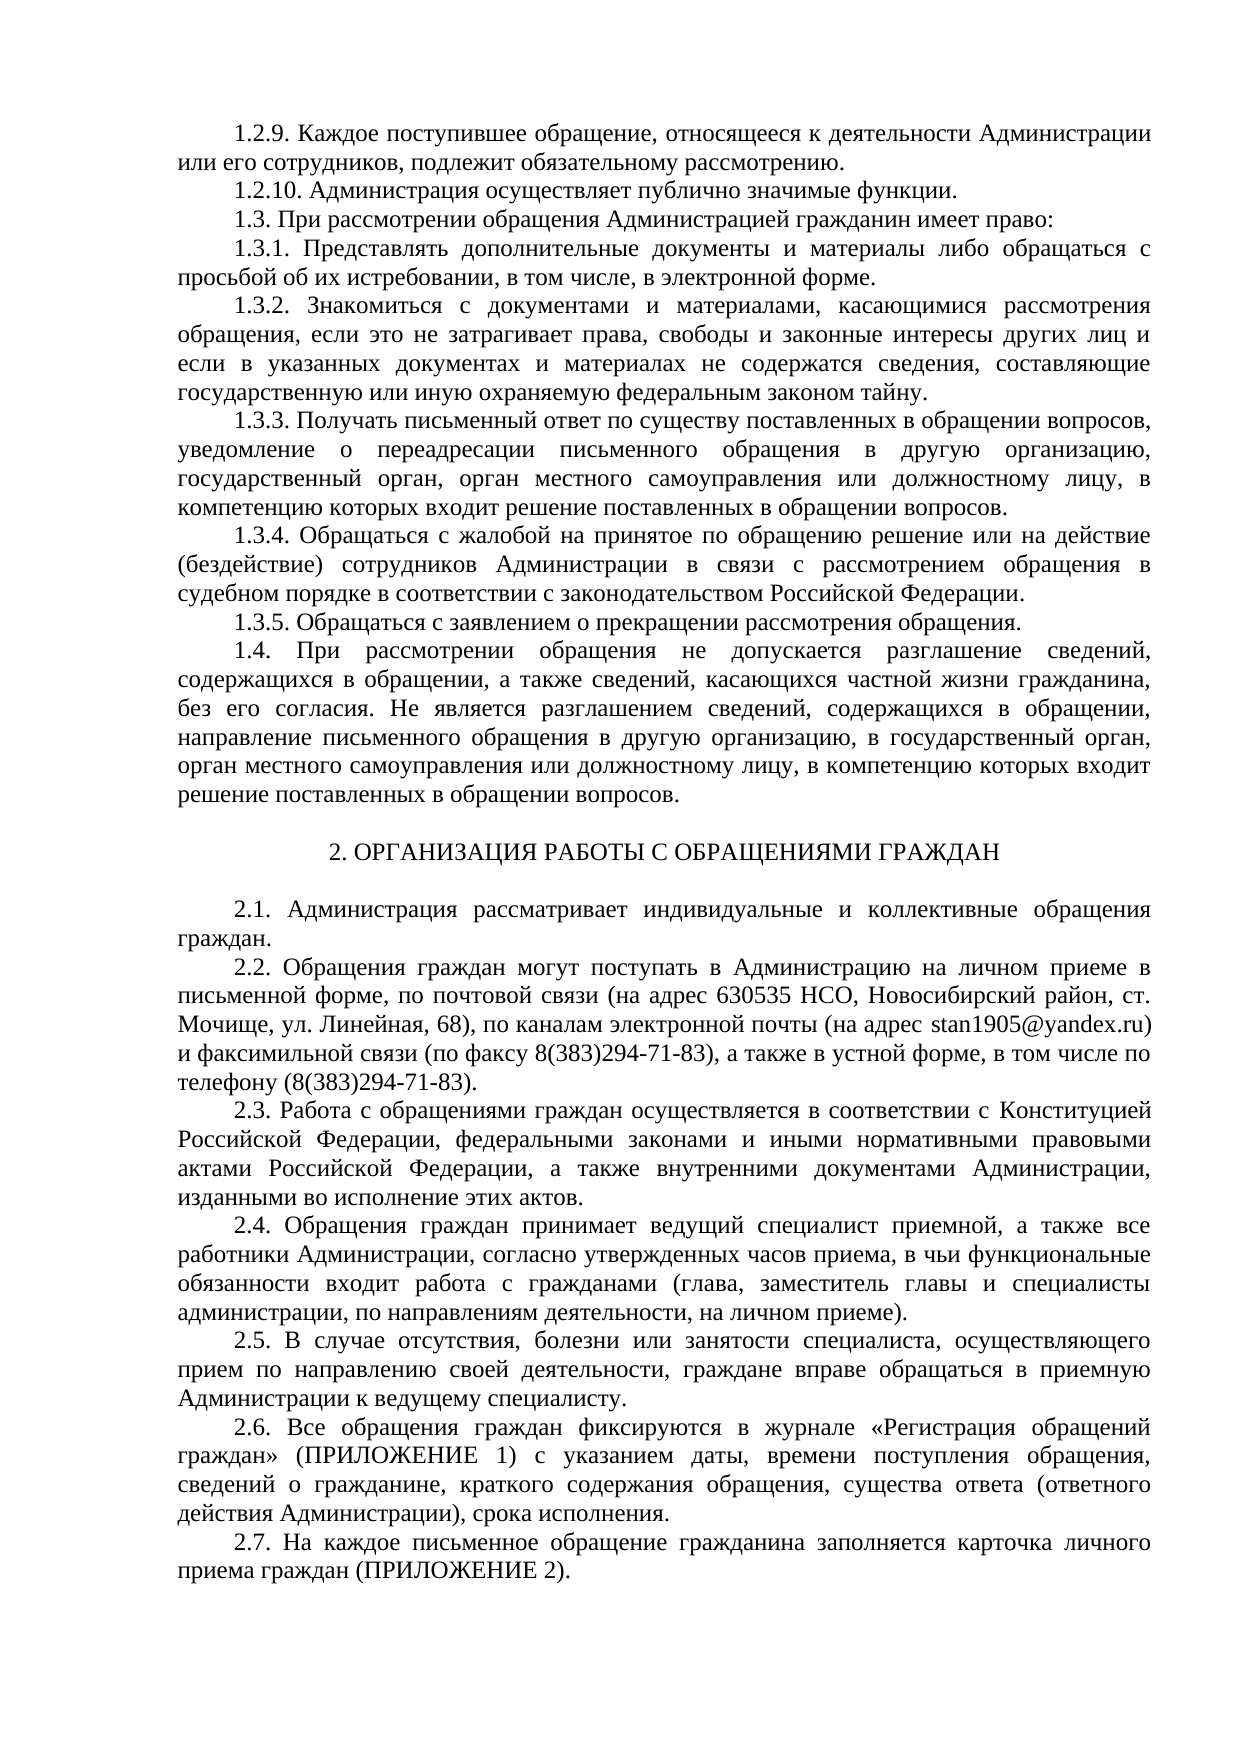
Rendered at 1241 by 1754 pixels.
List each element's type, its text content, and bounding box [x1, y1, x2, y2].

text 2.3. Работа с обращениями граждан осуществляется в соответствии с Конституцией Российской Федерации, федеральными законами и иными нормативными правовыми актами Российской Федерации, а также внутренними документами Администрации, изданными во исполнение этих актов. [177, 1096, 1152, 1211]
text 2.6. Все обращения граждан фиксируются в журнале «Регистрация обращений граждан» (ПРИЛОЖЕНИЕ 1) с указанием даты, времени поступления обращения, сведений о гражданине, краткого содержания обращения, существа ответа (ответного действия Администрации), срока исполнения. [177, 1412, 1152, 1527]
text 2.4. Обращения граждан принимает ведущий специалист приемной, а также все работники Администрации, согласно утвержденных часов приема, в чьи функциональные обязанности входит работа с гражданами (глава, заместитель главы и специалисты администрации, по направлениям деятельности, на личном приеме). [177, 1211, 1152, 1326]
text 1.3. При рассмотрении обращения Администрацией гражданин имеет право: [177, 204, 1152, 233]
text 2.1. Администрация рассматривает индивидуальные и коллективные обращения граждан. [177, 894, 1152, 952]
text 1.3.5. Обращаться с заявлением о прекращении рассмотрения обращения. [177, 607, 1152, 636]
text 1.3.3. Получать письменный ответ по существу поставленных в обращении вопросов, уведомление о переадресации письменного обращения в другую организацию, государственный орган, орган местного самоуправления или должностному лицу, в компетенцию которых входит решение поставленных в обращении вопросов. [177, 406, 1152, 521]
text 2. ОРГАНИЗАЦИЯ РАБОТЫ С ОБРАЩЕНИЯМИ ГРАЖДАН [177, 837, 1152, 866]
text 1.2.9. Каждое поступившее обращение, относящееся к деятельности Администрации или его сотрудников, подлежит обязательному рассмотрению. [177, 118, 1152, 176]
text 2.5. В случае отсутствия, болезни или занятости специалиста, осуществляющего прием по направлению своей деятельности, граждане вправе обращаться в приемную Администрации к ведущему специалисту. [177, 1326, 1152, 1412]
text 1.2.10. Администрация осуществляет публично значимые функции. [177, 176, 1152, 204]
text 2.2. Обращения граждан могут поступать в Администрацию на личном приеме в письменной форме, по почтовой связи (на адрес 630535 НСО, Новосибирский район, ст. Мочище, ул. Линейная, 68), по каналам электронной почты (на адрес stan1905@yandex.ru) и факсимильной связи (по факсу 8(383)294-71-83), а также в устной форме, в том числе по телефону (8(383)294-71-83). [177, 952, 1152, 1096]
text 1.4. При рассмотрении обращения не допускается разглашение сведений, содержащихся в обращении, а также сведений, касающихся частной жизни гражданина, без его согласия. Не является разглашением сведений, содержащихся в обращении, направление письменного обращения в другую организацию, в государственный орган, орган местного самоуправления или должностному лицу, в компетенцию которых входит решение поставленных в обращении вопросов. [177, 636, 1152, 808]
text 1.3.4. Обращаться с жалобой на принятое по обращению решение или на действие (бездействие) сотрудников Администрации в связи с рассмотрением обращения в судебном порядке в соответствии с законодательством Российской Федерации. [177, 521, 1152, 607]
text 1.3.1. Представлять дополнительные документы и материалы либо обращаться с просьбой об их истребовании, в том числе, в электронной форме. [177, 233, 1152, 291]
text 1.3.2. Знакомиться с документами и материалами, касающимися рассмотрения обращения, если это не затрагивает права, свободы и законные интересы других лиц и если в указанных документах и материалах не содержатся сведения, составляющие государственную или иную охраняемую федеральным законом тайну. [177, 291, 1152, 406]
text 2.7. На каждое письменное обращение гражданина заполняется карточка личного приема граждан (ПРИЛОЖЕНИЕ 2). [177, 1527, 1152, 1584]
